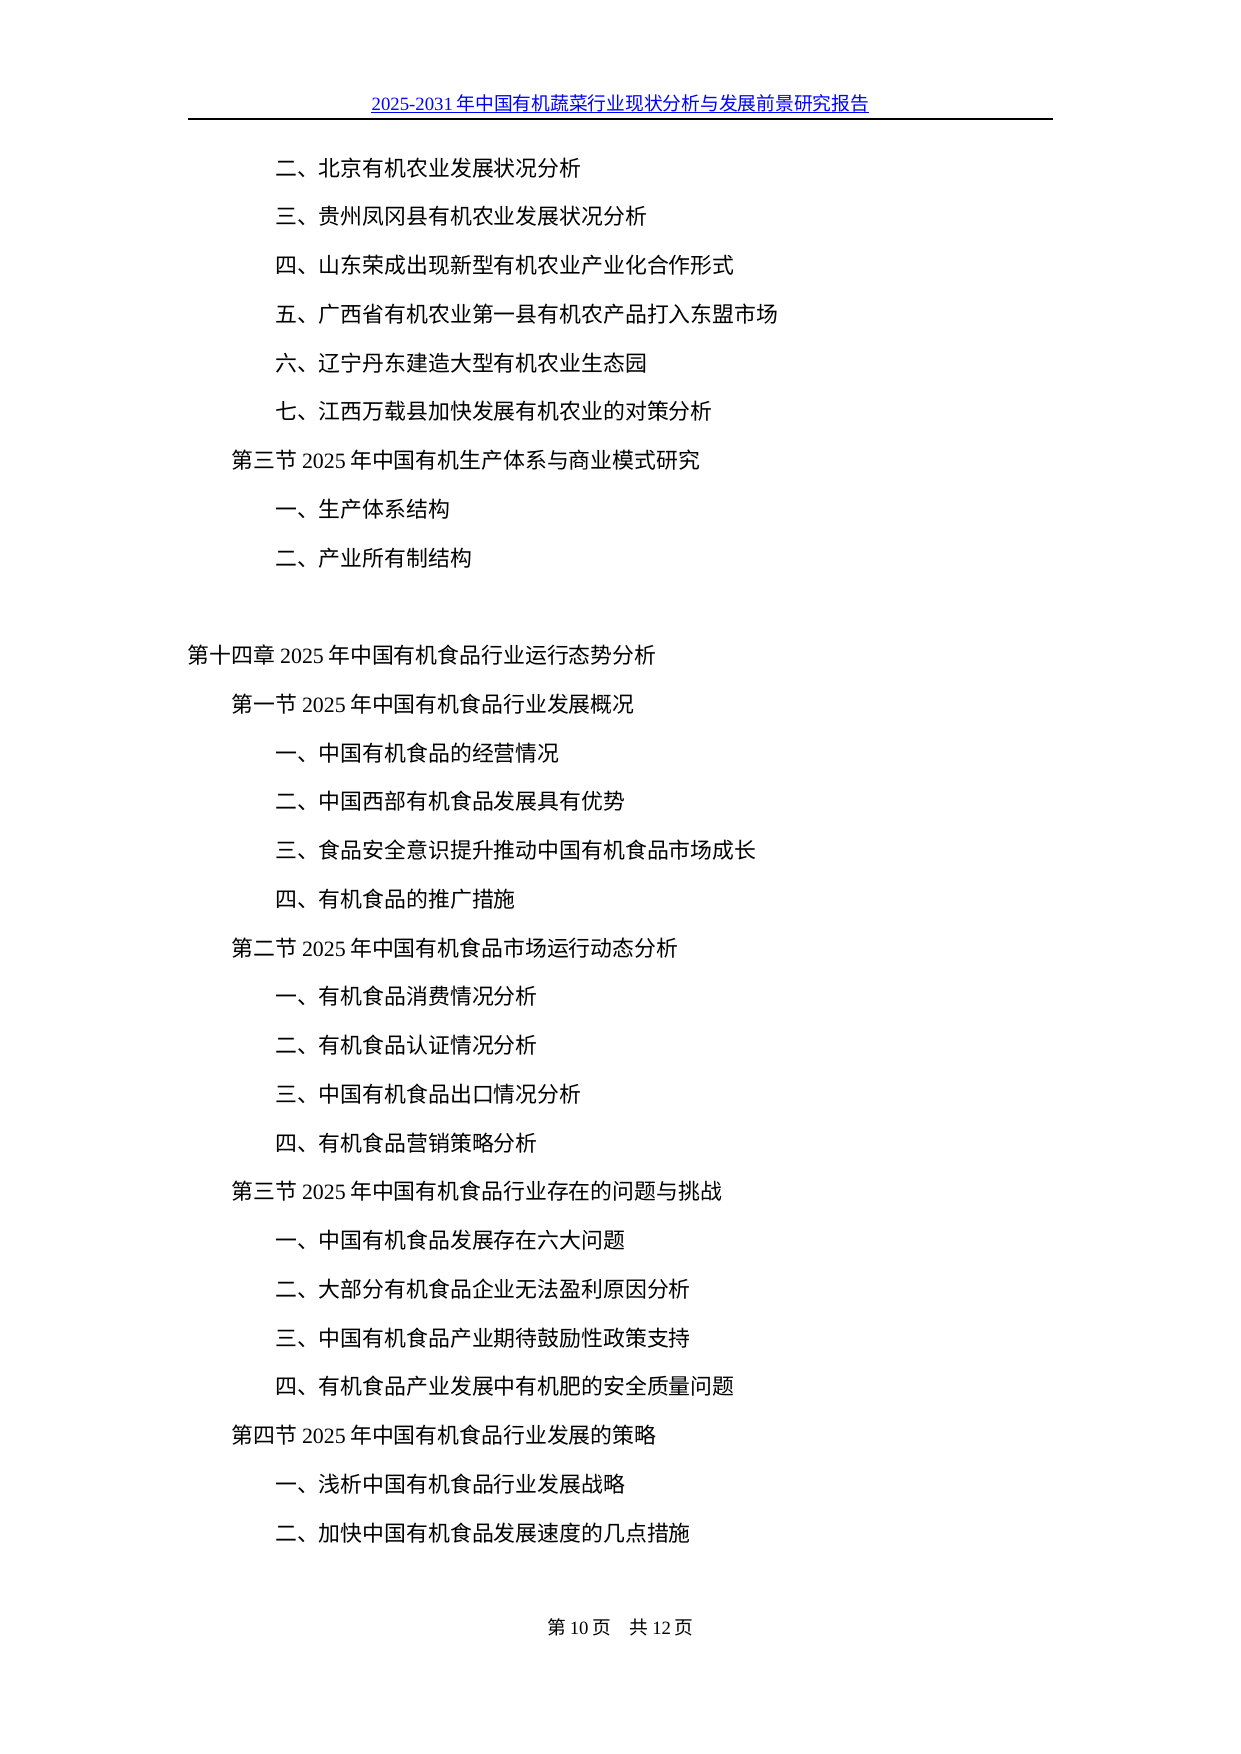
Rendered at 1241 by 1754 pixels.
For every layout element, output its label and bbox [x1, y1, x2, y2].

text [187, 150, 1053, 1548]
